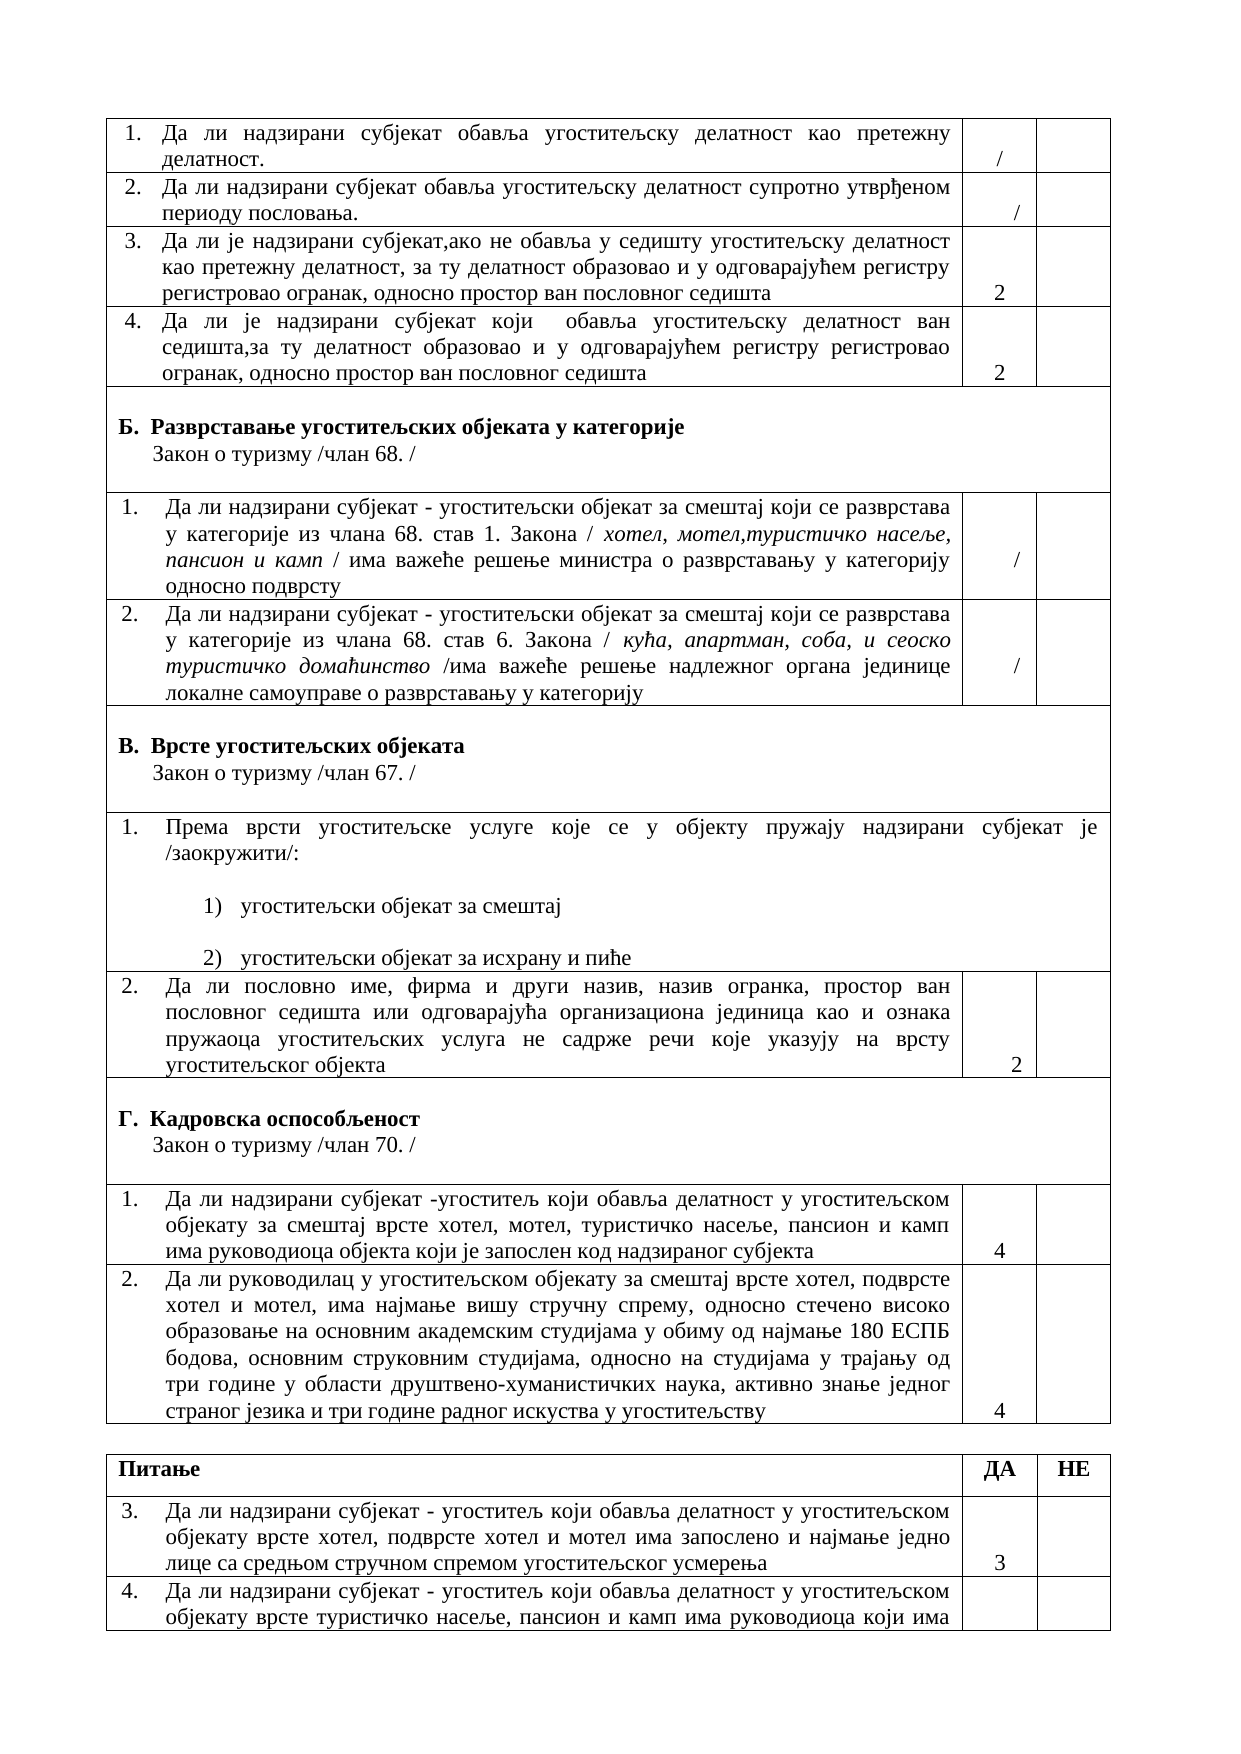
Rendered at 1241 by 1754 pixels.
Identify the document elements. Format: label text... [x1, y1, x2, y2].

table_cell [1037, 173, 1110, 226]
table_cell В. Врсте угоститељских објеката Закон о туризму /члан 67. / [107, 706, 1110, 812]
table_cell 4 [963, 1577, 1037, 1629]
table_cell [1038, 1577, 1110, 1629]
table_cell [1037, 307, 1110, 386]
table_header Питање [107, 1455, 962, 1496]
table_header НЕ [1038, 1455, 1110, 1496]
table_cell / [963, 493, 1036, 599]
table_cell [1037, 1185, 1110, 1264]
table_cell [1038, 1497, 1110, 1576]
table_cell Да ли надзирани субјекат - угоститељски објекат за смештај који се разврстава у категорије из члана 68. став 1. Закона / хотел, мотел,туристичко насеље, пансион и камп / има важеће решење министра о разврставању у категорију односно подврсту [107, 493, 962, 599]
table_cell Да ли надзирани субјекат -угоститељ који обавља делатност у угоститељском објекату за смештај врсте хотел, мотел, туристичко насеље, пансион и камп има руководиоца објекта који је запослен код надзираног субјекта [107, 1185, 962, 1264]
table_cell Да ли je надзирани субјекат,ако не обавља у седишту угоститељску делатност као претежну делатност, за ту делатност образовао и у одговарајућем регистру регистровао огранак, односно простор ван пословног седишта [107, 227, 962, 306]
table_cell / [963, 119, 1036, 172]
table_cell [1037, 119, 1110, 172]
table_cell Да ли руководилац у угоститељском објекату за смештај врсте хотел, подврсте хотел и мотел, има најмање вишу стручну спрему, односно стечено високо образовање на основним академским студијама у обиму од најмање 180 ЕСПБ бодова, основним струковним студијама, односно на студијама у трајању од три године у области друштвено-хуманистичких наука, активно знање једног страног језика и три године радног искуства у угоститељству [107, 1265, 962, 1423]
table_cell Да ли je надзирани субјекат који обавља угоститељску делатност ван седишта,за ту делатност образовао и у одговарајућем регистру регистровао огранак, односно простор ван пословног седишта [107, 307, 962, 386]
table_cell 2 [963, 227, 1036, 306]
table_cell 4 [963, 1185, 1036, 1264]
table_cell Да ли пословно име, фирма и други назив, назив огранка, простор ван пословног седишта или одговарајућа организациона јединица као и ознака пружаоца угоститељских услуга не садрже речи које указују на врсту угоститељског објекта [107, 972, 962, 1077]
table_cell / [963, 600, 1036, 705]
table_cell [1037, 600, 1110, 705]
table_cell 2 [963, 307, 1036, 386]
table_cell [1037, 493, 1110, 599]
table_cell 3 [963, 1497, 1037, 1576]
table_cell Г. Кадровска оспособљеност Закон о туризму /члан 70. / [107, 1078, 1110, 1184]
table_cell Да ли надзирани субјекат обавља угоститељску делатност супротно утврђеном периоду пословања. [107, 173, 962, 226]
table_cell Да ли надзирани субјекат обавља угоститељску делатност као претежну делатност. [107, 119, 962, 172]
table_cell Да ли надзирани субјекат - угоститељ који обавља делатност у угоститељском објекату врсте хотел, подврсте хотел и мотел има запослено и најмање једно лице са средњом стручном спремом угоститељског усмерења [107, 1497, 962, 1576]
table_cell 2 [963, 972, 1036, 1077]
table_cell Да ли надзирани субјекат - угоститељски објекат за смештај који се разврстава у категорије из члана 68. став 6. Закона / кућа, апартман, соба, и сеоско туристичко домаћинство /има важеће решење надлежног органа јединице локалне самоуправе о разврставању у категорију [107, 600, 962, 705]
table_cell / [963, 173, 1036, 226]
table_cell [1037, 972, 1110, 1077]
table_cell Б. Разврставање угоститељских објеката у категорије Закон о туризму /члан 68. / [107, 387, 1110, 492]
table_header ДА [963, 1455, 1037, 1496]
table_cell Према врсти угоститељске услуге које се у објекту пружају надзирани субјекат је /заокружити/: угоститељски објекат за смештај угоститељски објекат за исхрану и пиће [107, 813, 1110, 971]
table_cell 4 [963, 1265, 1036, 1423]
table_cell [1037, 1265, 1110, 1423]
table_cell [107, 1577, 962, 1629]
table_cell [1037, 227, 1110, 306]
